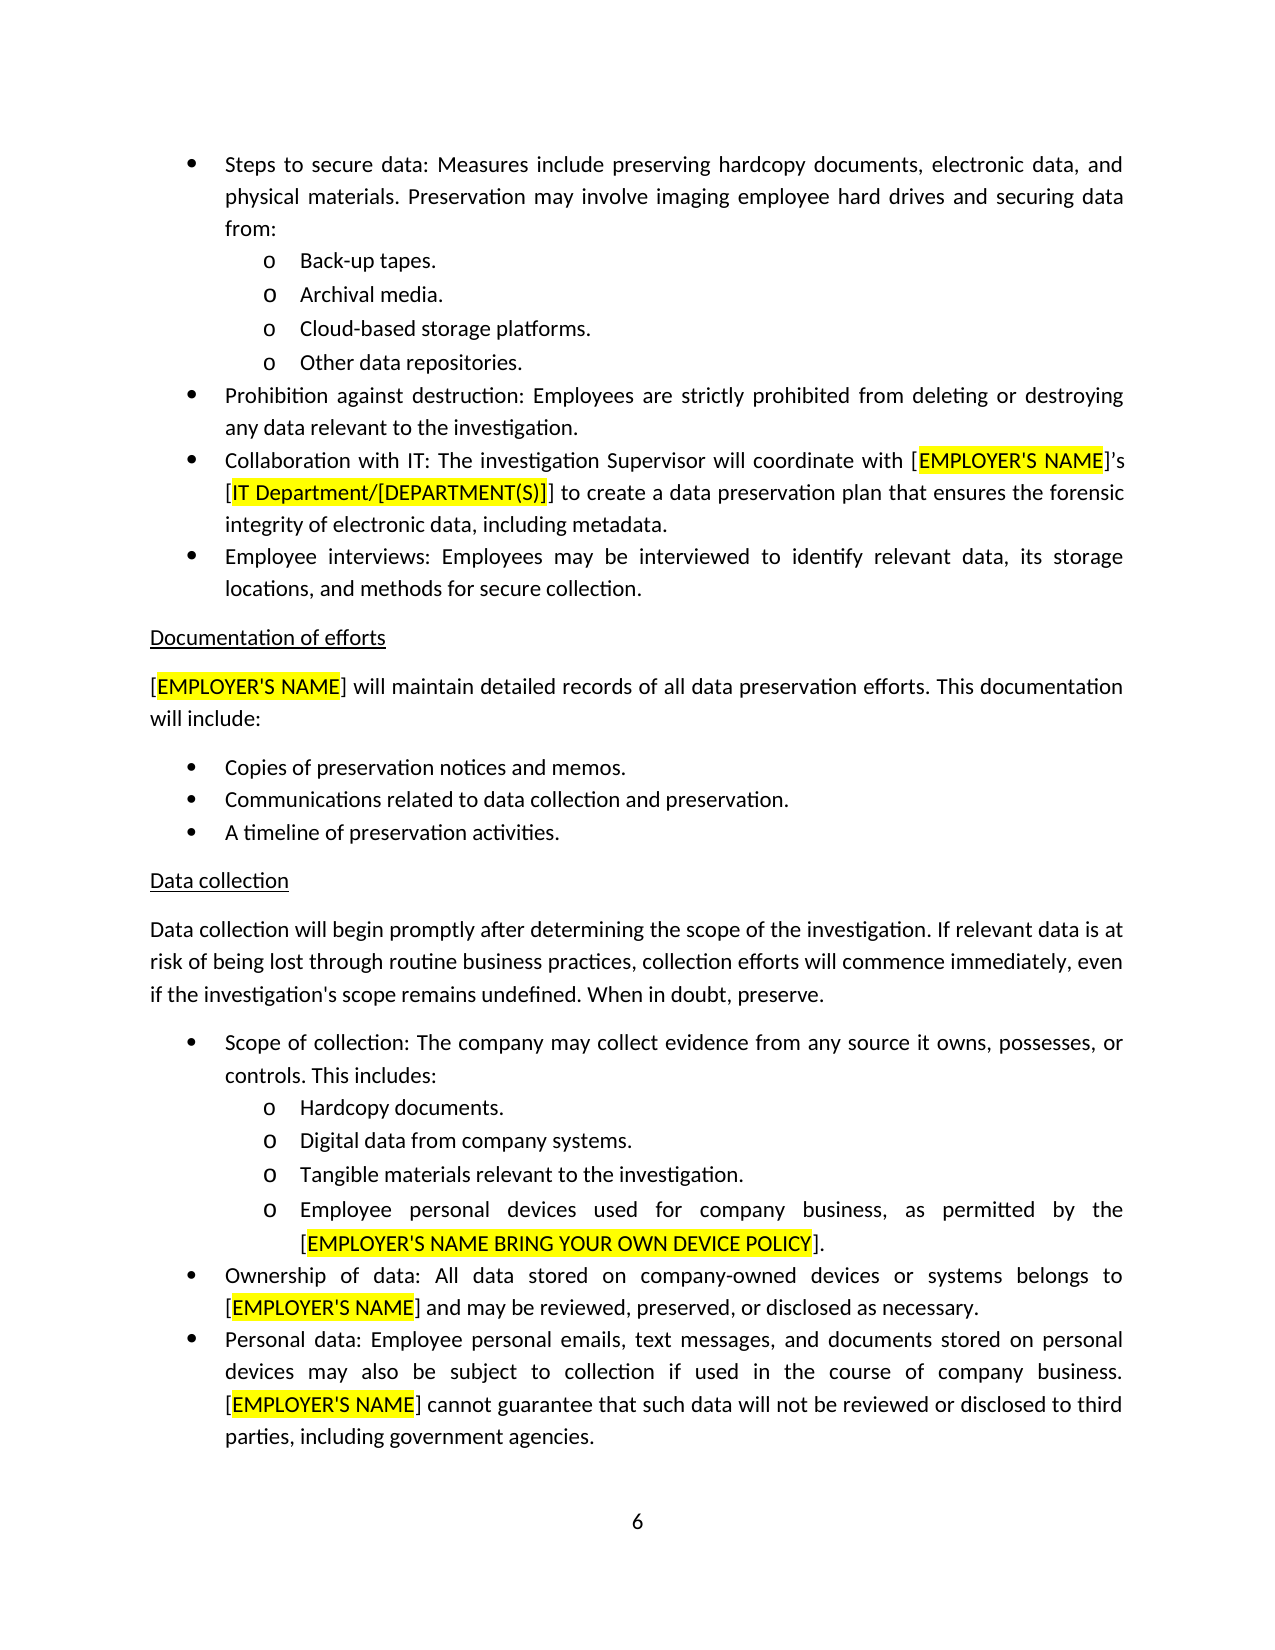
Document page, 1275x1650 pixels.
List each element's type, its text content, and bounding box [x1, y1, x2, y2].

list A timeline of preservation activities. [187, 818, 1125, 846]
list Other data repositories. [262, 348, 1125, 377]
list Ownership of data: All data stored on company-owned devices or systems belongs to [EMPLOYER'S NAME] and may be reviewed, preserved, or disclosed as necessary. [187, 1261, 1125, 1321]
list Hardcopy documents. [262, 1093, 1125, 1122]
list Collaboration with IT: The investigation Supervisor will coordinate with [EMPLOYER'S NAME]’s [IT Department/[DEPARTMENT(S)]] to create a data preservation plan that ensures the forensic integrity of electronic data, including metadata. [187, 446, 1125, 538]
text Data collection will begin promptly after determining the scope of the investigation. If relevant data is at risk of being lost through routine business practices, collection efforts will commence immediately, even if the investigation's scope remains undefined. When in doubt, preserve. [150, 915, 1125, 1008]
list Employee interviews: Employees may be interviewed to identify relevant data, its storage locations, and methods for secure collection. [187, 542, 1125, 602]
list Back-up tapes. [262, 247, 1125, 276]
list Prohibition against destruction: Employees are strictly prohibited from deleting or destroying any data relevant to the investigation. [187, 381, 1125, 442]
list Archival media. [262, 280, 1125, 310]
text Data collection [150, 866, 1125, 894]
list Digital data from company systems. [262, 1126, 1125, 1156]
list Employee personal devices used for company business, as permitted by the [EMPLOYER'S NAME BRING YOUR OWN DEVICE POLICY]. [262, 1195, 1125, 1257]
list Cloud-based storage platforms. [262, 314, 1125, 343]
list Personal data: Employee personal emails, text messages, and documents stored on personal devices may also be subject to collection if used in the course of company business. [EMPLOYER'S NAME] cannot guarantee that such data will not be reviewed or disclosed to third parties, including government agencies. [187, 1325, 1125, 1450]
list Scope of collection: The company may collect evidence from any source it owns, possesses, or controls. This includes: [187, 1028, 1125, 1089]
list Tangible materials relevant to the investigation. [262, 1161, 1125, 1190]
text Documentation of efforts [150, 623, 1125, 651]
text [EMPLOYER'S NAME] will maintain detailed records of all data preservation efforts. This documentation will include: [150, 672, 1125, 732]
list Steps to secure data: Measures include preserving hardcopy documents, electronic data, and physical materials. Preservation may involve imaging employee hard drives and securing data from: [187, 150, 1125, 242]
list Copies of preservation notices and memos. [187, 753, 1125, 781]
list Communications related to data collection and preservation. [187, 785, 1125, 813]
